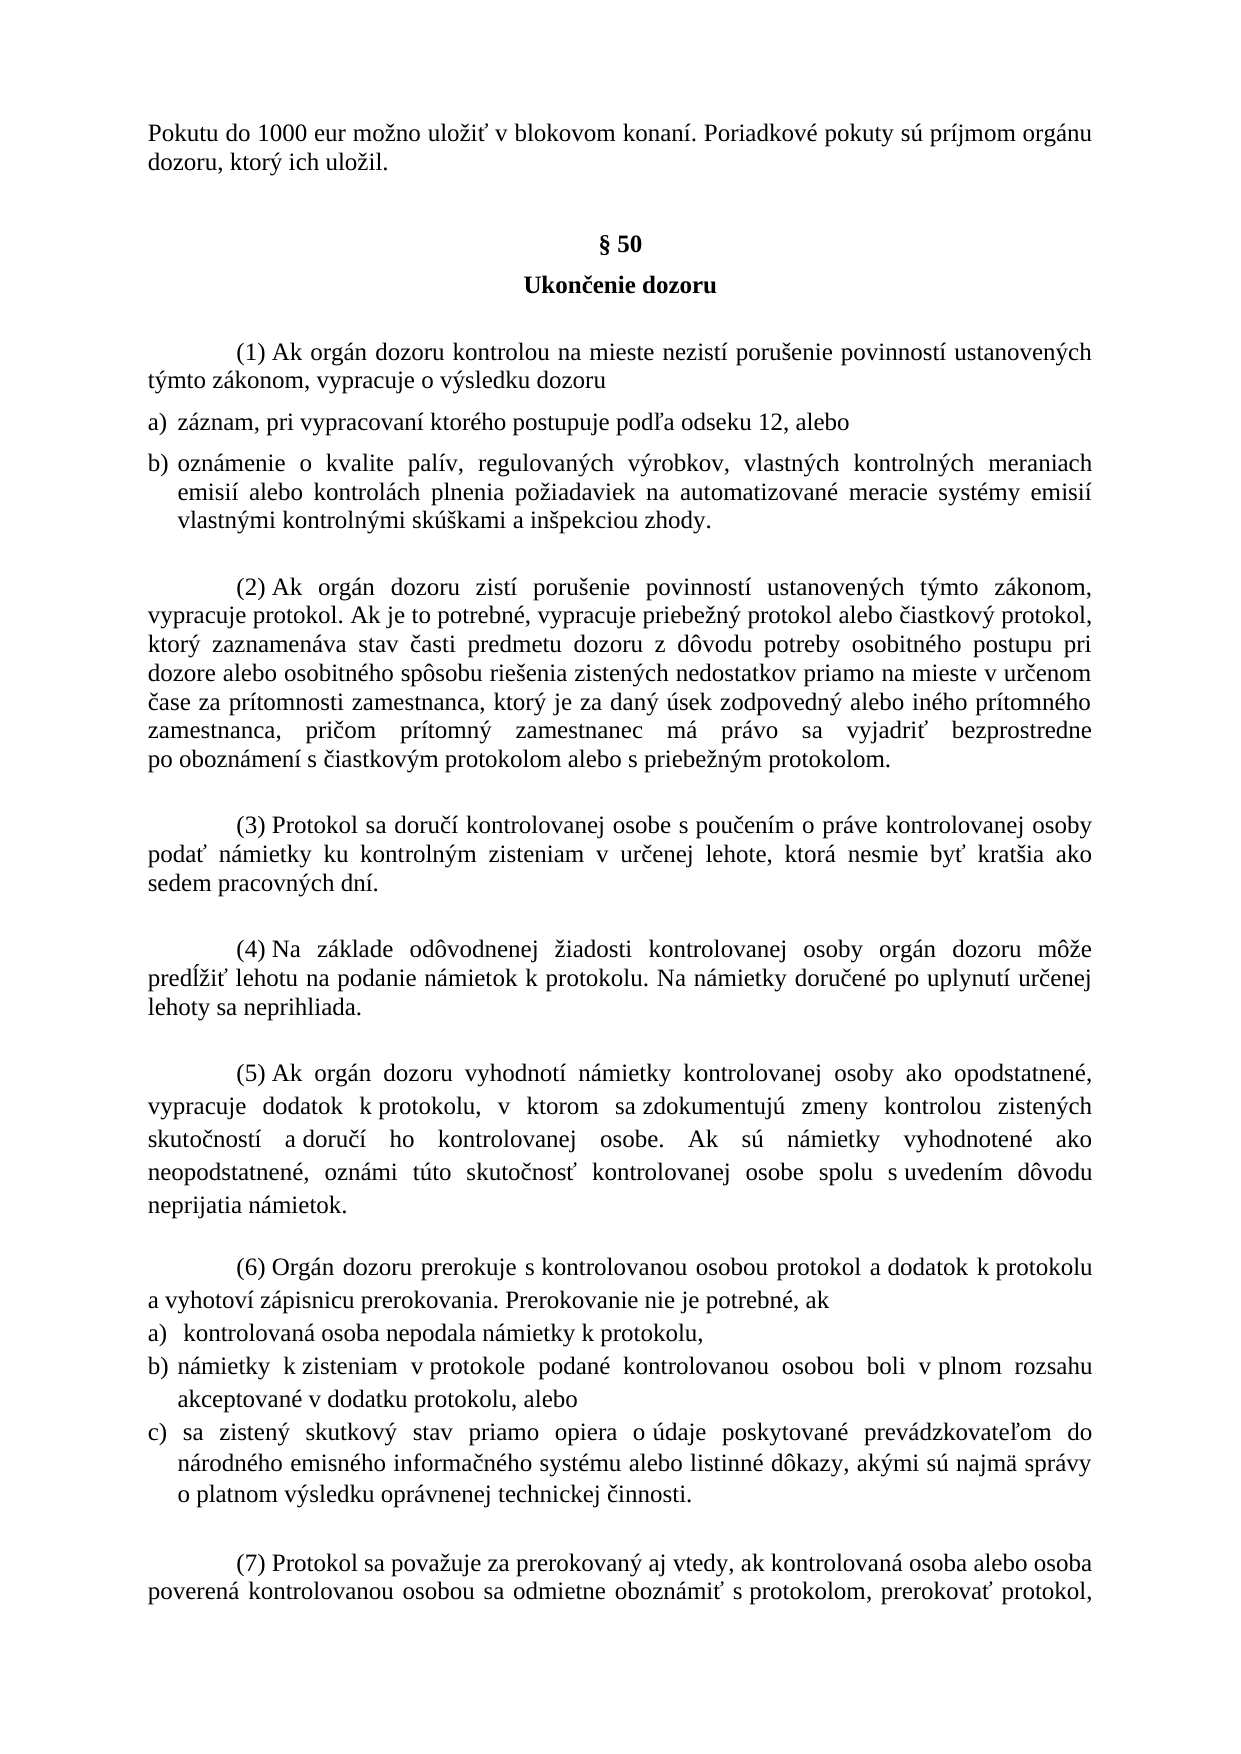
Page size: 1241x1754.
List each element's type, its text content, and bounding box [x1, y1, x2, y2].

list Orgán dozoru prerokuje s kontrolovanou osobou protokol a dodatok k protokolu a vyhotoví zápisnicu prerokovania. Prerokovanie nie je potrebné, ak [148, 1252, 1093, 1314]
list Protokol sa doručí kontrolovanej osobe s poučením o práve kontrolovanej osoby podať námietky ku kontrolným zisteniam v určenej lehote, ktorá nesmie byť kratšia ako sedem pracovných dní. [148, 811, 1093, 897]
text c) sa zistený skutkový stav priamo opiera o údaje poskytované prevádzkovateľom do národného emisného informačného systému alebo listinné dôkazy, akými sú najmä správy o platnom výsledku oprávnenej technickej činnosti. [148, 1417, 1093, 1508]
list námietky k zisteniam v protokole podané kontrolovanou osobou boli v plnom rozsahu akceptované v dodatku protokolu, alebo [148, 1351, 1093, 1413]
list Ak orgán dozoru zistí porušenie povinností ustanovených týmto zákonom, vypracuje protokol. Ak je to potrebné, vypracuje priebežný protokol alebo čiastkový protokol, ktorý zaznamenáva stav časti predmetu dozoru z dôvodu potreby osobitného postupu pri dozore alebo osobitného spôsobu riešenia zistených nedostatkov priamo na mieste v určenom čase za prítomnosti zamestnanca, ktorý je za daný úsek zodpovedný alebo iného prítomného zamestnanca, pričom prítomný zamestnanec má právo sa vyjadriť bezprostredne po oboznámení s čiastkovým protokolom alebo s priebežným protokolom. [148, 572, 1093, 773]
list Ak orgán dozoru kontrolou na mieste nezistí porušenie povinností ustanovených týmto zákonom, vypracuje o výsledku dozoru [148, 337, 1093, 394]
list kontrolovaná osoba nepodala námietky k protokolu, [148, 1318, 1093, 1347]
text Ukončenie dozoru [148, 271, 1093, 299]
list Ak orgán dozoru vyhodnotí námietky kontrolovanej osoby ako opodstatnené, vypracuje dodatok k protokolu, v ktorom sa zdokumentujú zmeny kontrolou zistených skutočností a doručí ho kontrolovanej osobe. Ak sú námietky vyhodnotené ako neopodstatnené, oznámi túto skutočnosť kontrolovanej osobe spolu s uvedením dôvodu neprijatia námietok. [148, 1058, 1093, 1219]
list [148, 118, 1093, 176]
list Na základe odôvodnenej žiadosti kontrolovanej osoby orgán dozoru môže predĺžiť lehotu na podanie námietok k protokolu. Na námietky doručené po uplynutí určenej lehoty sa neprihliada. [148, 934, 1093, 1021]
list oznámenie o kvalite palív, regulovaných výrobkov, vlastných kontrolných meraniach emisií alebo kontrolách plnenia požiadaviek na automatizované meracie systémy emisií vlastnými kontrolnými skúškami a inšpekciou zhody. [148, 448, 1093, 534]
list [148, 1548, 1093, 1605]
list záznam, pri vypracovaní ktorého postupuje podľa odseku 12, alebo [148, 407, 1093, 436]
text § 50 [148, 229, 1093, 258]
